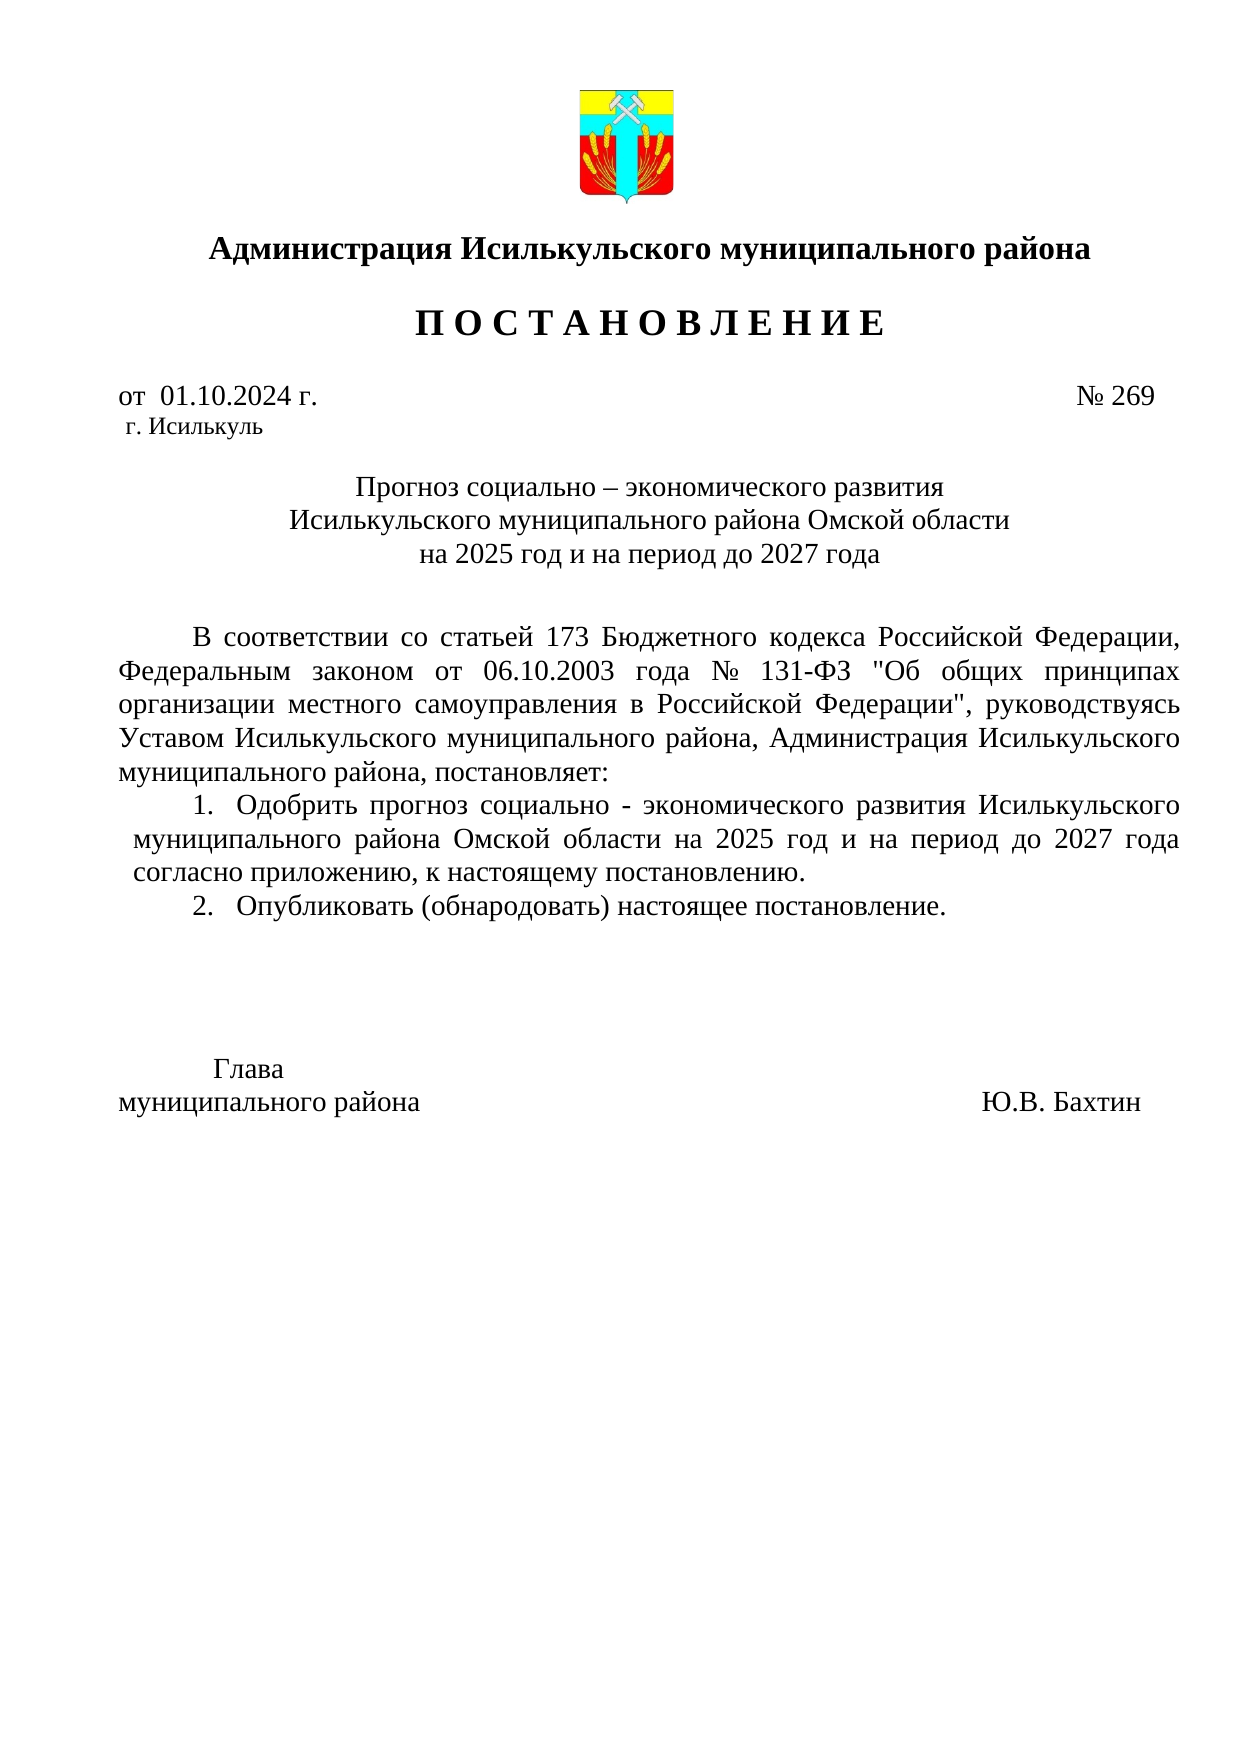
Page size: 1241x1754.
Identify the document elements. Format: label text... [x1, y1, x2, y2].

list Одобрить прогноз социально - экономического развития Исилькульского муниципального района Омской области на 2025 год и на период до 2027 года согласно приложению, к настоящему постановлению. [133, 787, 1181, 888]
text от 01.10.2024 г. № 269 [118, 378, 1181, 411]
text Администрация Исилькульского муниципального района [118, 228, 1181, 267]
list Опубликовать (обнародовать) настоящее постановление. [192, 888, 1181, 921]
text г. Исилькуль [118, 411, 1181, 440]
text П О С Т А Н О В Л Е Н И Е [118, 301, 1181, 344]
text Исилькульского муниципального района Омской области [118, 502, 1181, 536]
text Глава [118, 1051, 1181, 1084]
text муниципального района Ю.В. Бахтин [118, 1084, 1181, 1118]
text Прогноз социально – экономического развития [118, 469, 1181, 502]
picture [579, 90, 674, 204]
text на 2025 год и на период до 2027 года [118, 536, 1181, 569]
text В соответствии со статьей 173 Бюджетного кодекса Российской Федерации, Федеральным законом от 06.10.2003 года № 131-ФЗ "Об общих принципах организации местного самоуправления в Российской Федерации", руководствуясь Уставом Исилькульского муниципального района, Администрация Исилькульского муниципального района, постановляет: [118, 619, 1181, 787]
